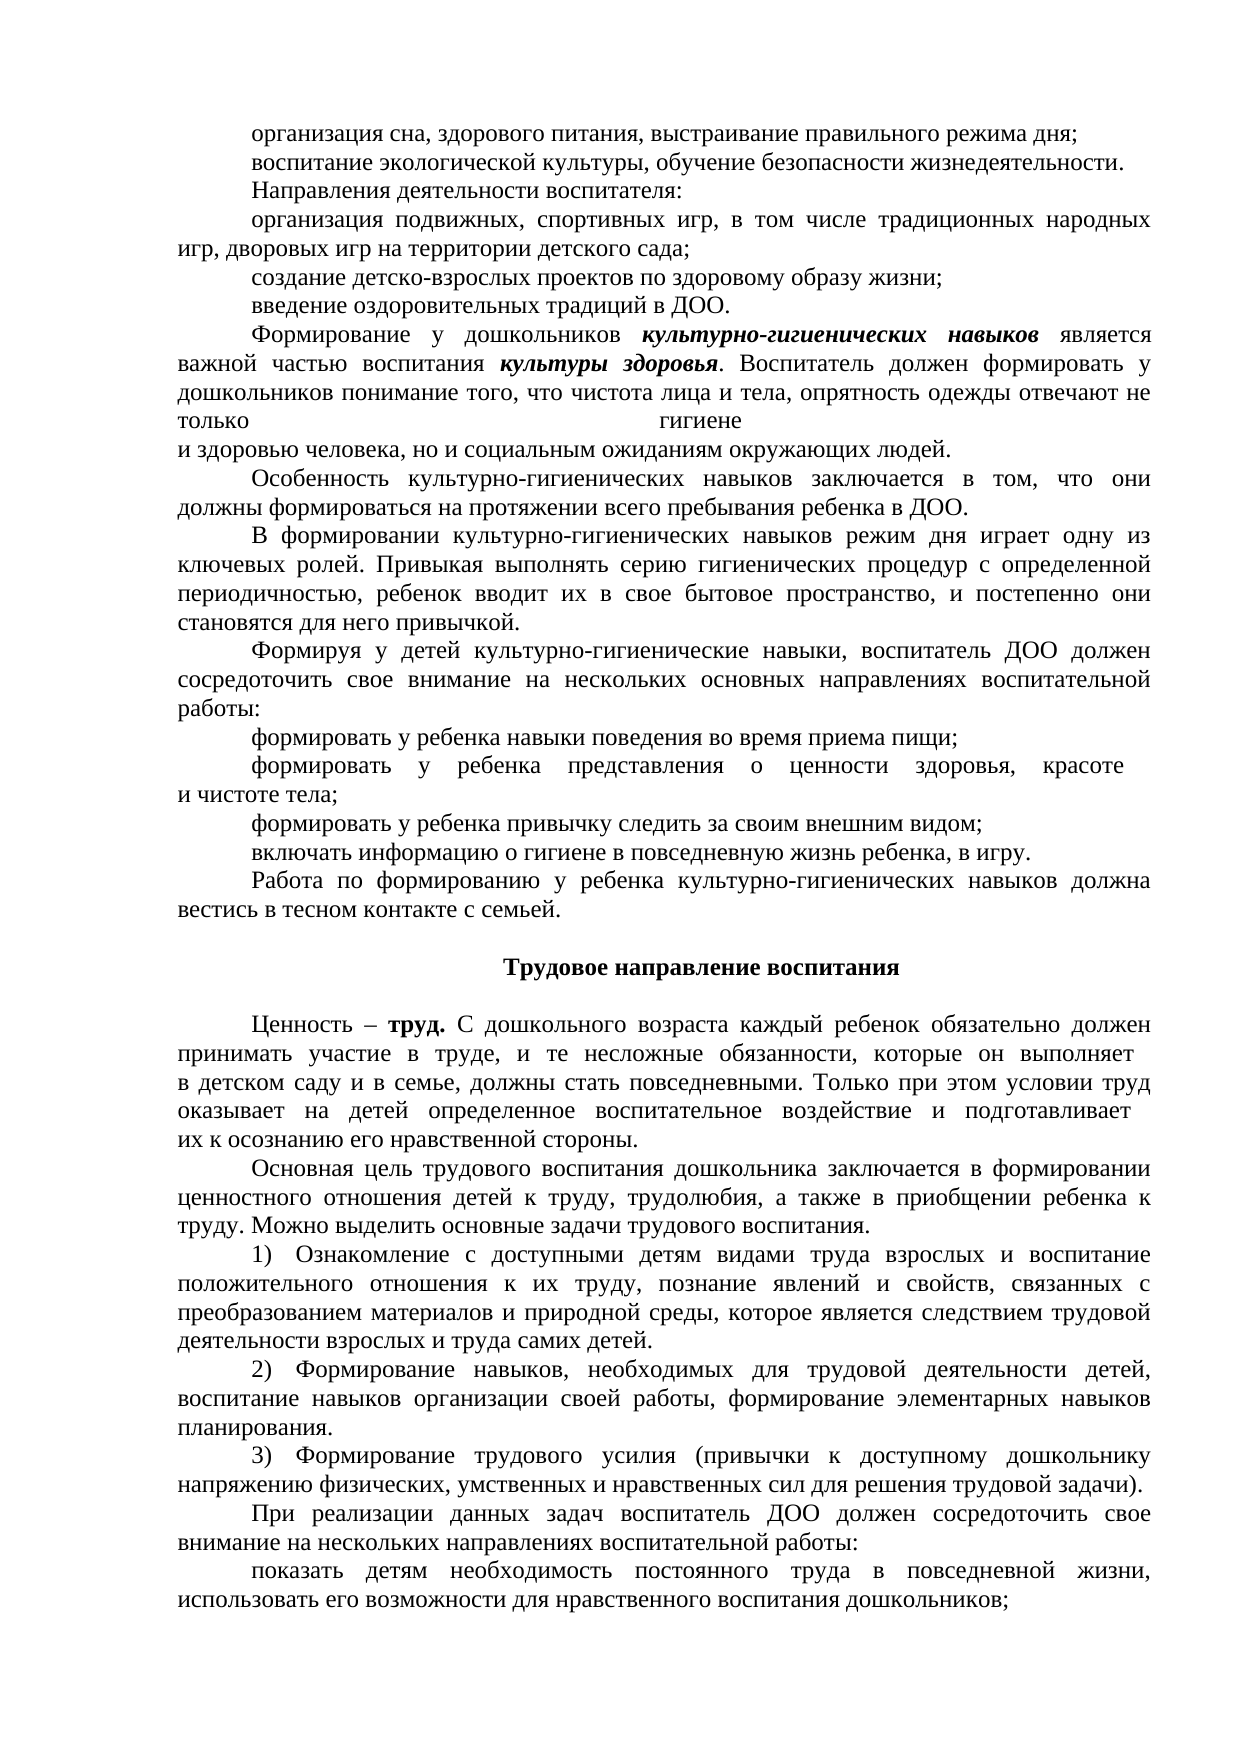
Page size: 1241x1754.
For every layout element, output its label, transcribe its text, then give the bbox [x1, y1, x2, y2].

list Формирование трудового усилия (привычки к доступному дошкольнику напряжению физических, умственных и нравственных сил для решения трудовой задачи). [177, 1441, 1152, 1498]
text Работа по формированию у ребенка культурно-гигиенических навыков должна вестись в тесном контакте с семьей. [177, 866, 1152, 923]
text Основная цель трудового воспитания дошкольника заключается в формировании ценностного отношения детей к труду, трудолюбия, а также в приобщении ребенка к труду. Можно выделить основные задачи трудового воспитания. [177, 1153, 1152, 1239]
text формировать у ребенка навыки поведения во время приема пищи; [177, 722, 1152, 751]
text создание детско-взрослых проектов по здоровому образу жизни; [177, 262, 1152, 291]
text Особенность культурно-гигиенических навыков заключается в том, что они должны формироваться на протяжении всего пребывания ребенка в ДОО. [177, 463, 1152, 521]
text формировать у ребенка представления о ценности здоровья, красоте и чистоте тела; [177, 751, 1152, 808]
list Ознакомление с доступными детям видами труда взрослых и воспитание положительного отношения к их труду, познание явлений и свойств, связанных с преобразованием материалов и природной среды, которое является следствием трудовой деятельности взрослых и труда самих детей. [177, 1239, 1152, 1354]
text включать информацию о гигиене в повседневную жизнь ребенка, в игру. [177, 837, 1152, 866]
text введение оздоровительных традиций в ДОО. [177, 291, 1152, 319]
text воспитание экологической культуры, обучение безопасности жизнедеятельности. [177, 147, 1152, 176]
text Трудовое направление воспитания [177, 952, 1152, 981]
text В формировании культурно-гигиенических навыков режим дня играет одну из ключевых ролей. Привыкая выполнять серию гигиенических процедур с определенной периодичностью, ребенок вводит их в свое бытовое пространство, и постепенно они становятся для него привычкой. [177, 521, 1152, 636]
text формировать у ребенка привычку следить за своим внешним видом; [177, 808, 1152, 837]
list Формирование навыков, необходимых для трудовой деятельности детей, воспитание навыков организации своей работы, формирование элементарных навыков планирования. [177, 1354, 1152, 1441]
text организация подвижных, спортивных игр, в том числе традиционных народных игр, дворовых игр на территории детского сада; [177, 204, 1152, 262]
text Ценность – труд. С дошкольного возраста каждый ребенок обязательно должен принимать участие в труде, и те несложные обязанности, которые он выполняет в детском саду и в семье, должны стать повседневными. Только при этом условии труд оказывает на детей определенное воспитательное воздействие и подготавливает их к осознанию его нравственной стороны. [177, 1009, 1152, 1153]
text показать детям необходимость постоянного труда в повседневной жизни, использовать его возможности для нравственного воспитания дошкольников; [177, 1556, 1152, 1613]
text организация сна, здорового питания, выстраивание правильного режима дня; [177, 118, 1152, 147]
text При реализации данных задач воспитатель ДОО должен сосредоточить свое внимание на нескольких направлениях воспитательной работы: [177, 1498, 1152, 1556]
text Формируя у детей культурно-гигиенические навыки, воспитатель ДОО должен сосредоточить свое внимание на нескольких основных направлениях воспитательной работы: [177, 636, 1152, 722]
text Направления деятельности воспитателя: [177, 176, 1152, 204]
text Формирование у дошкольников культурно-гигиенических навыков является важной частью воспитания культуры здоровья. Воспитатель должен формировать у дошкольников понимание того, что чистота лица и тела, опрятность одежды отвечают не только гигиене и здоровью человека, но и социальным ожиданиям окружающих людей. [177, 319, 1152, 463]
